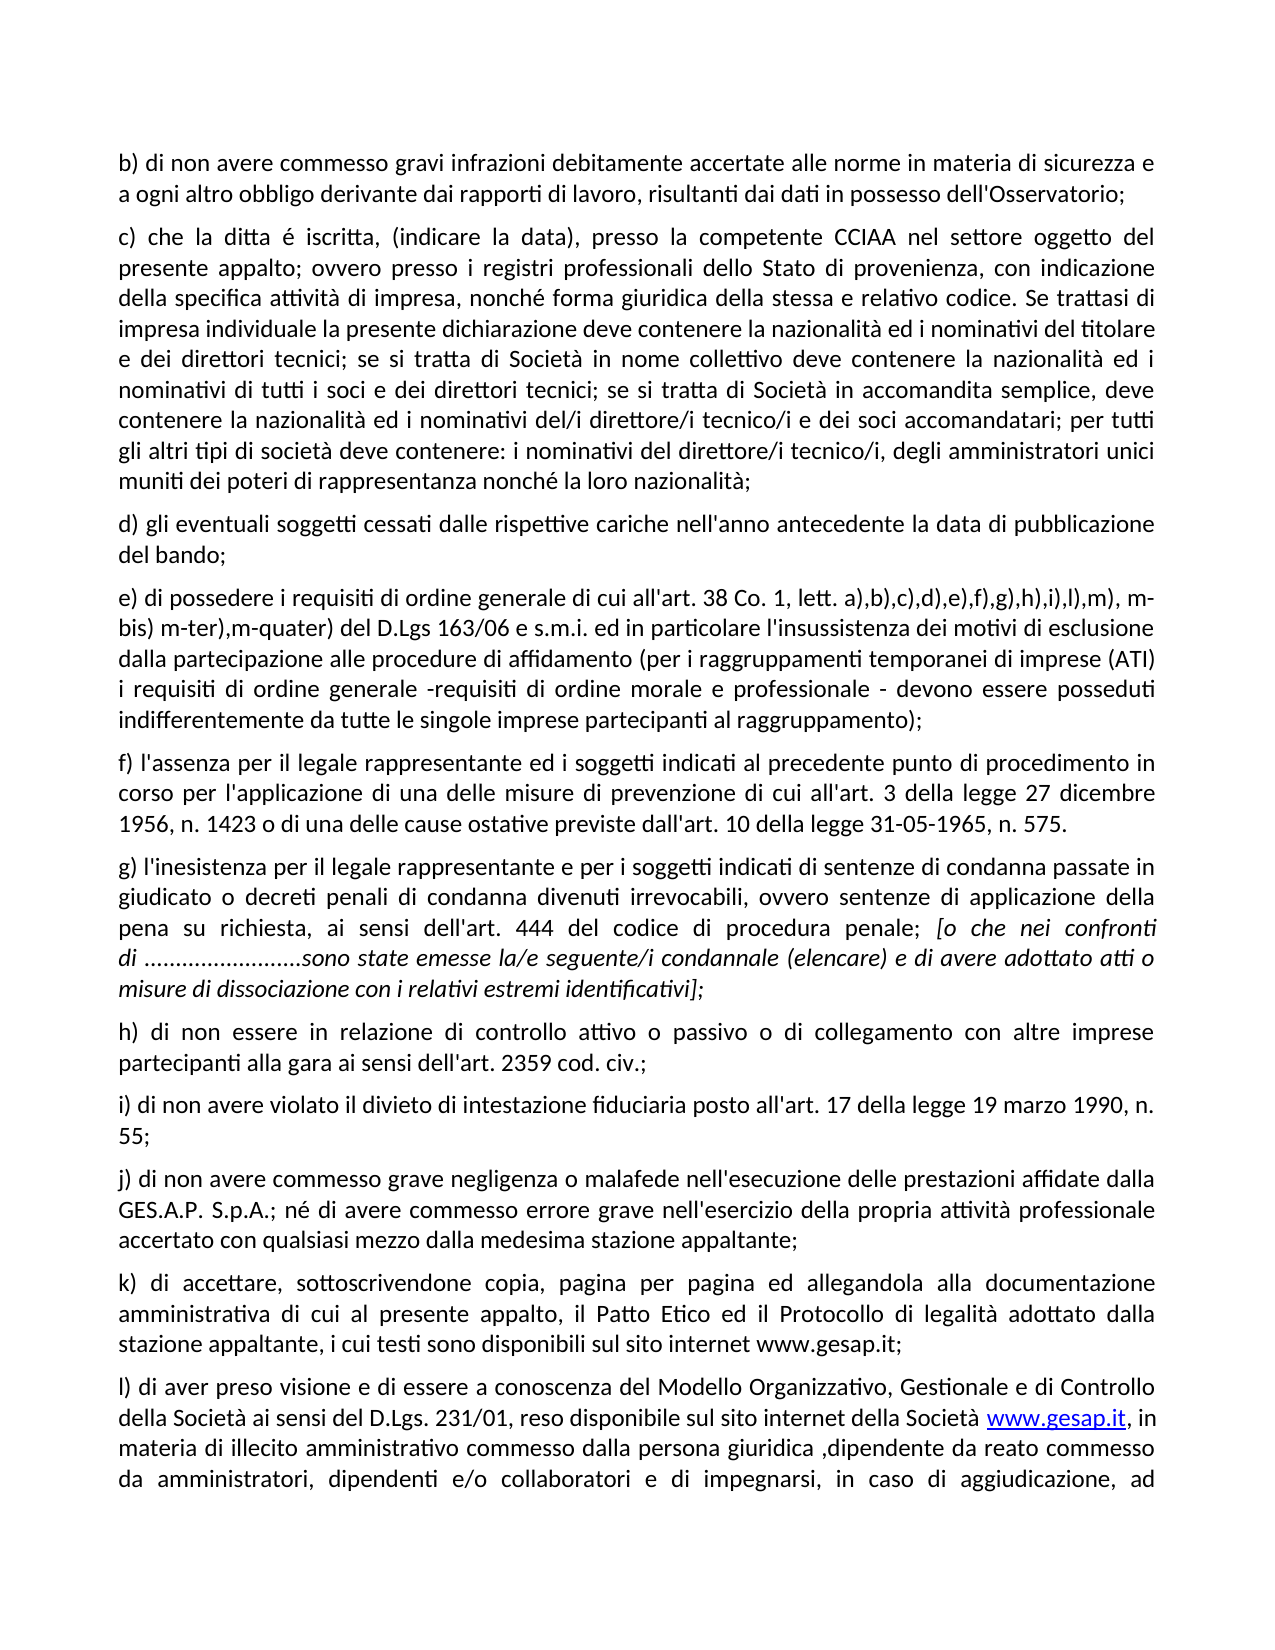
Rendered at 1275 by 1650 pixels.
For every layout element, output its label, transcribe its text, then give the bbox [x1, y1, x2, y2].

text d) gli eventuali soggetti cessati dalle rispettive cariche nell'anno antecedente la data di pubblicazione del bando; [118, 508, 1157, 569]
text g) l'inesistenza per il legale rappresentante e per i soggetti indicati di sentenze di condanna passate in giudicato o decreti penali di condanna divenuti irrevocabili, ovvero sentenze di applicazione della pena su richiesta, ai sensi dell'art. 444 del codice di procedura penale; [o che nei confronti di .........................sono state emesse la/e seguente/i condannale (elencare) e di avere adottato atti o misure di dissociazione con i relativi estremi identificativi]; [118, 851, 1157, 1004]
text f) l'assenza per il legale rappresentante ed i soggetti indicati al precedente punto di procedimento in corso per l'applicazione di una delle misure di prevenzione di cui all'art. 3 della legge 27 dicembre 1956, n. 1423 o di una delle cause ostative previste dall'art. 10 della legge 31-05-1965, n. 575. [118, 747, 1157, 838]
text j) di non avere commesso grave negligenza o malafede nell'esecuzione delle prestazioni affidate dalla GES.A.P. S.p.A.; né di avere commesso errore grave nell'esercizio della propria attività professionale accertato con qualsiasi mezzo dalla medesima stazione appaltante; [118, 1163, 1157, 1255]
text h) di non essere in relazione di controllo attivo o passivo o di collegamento con altre imprese partecipanti alla gara ai sensi dell'art. 2359 cod. civ.; [118, 1016, 1157, 1077]
text i) di non avere violato il divieto di intestazione fiduciaria posto all'art. 17 della legge 19 marzo 1990, n. 55; [118, 1090, 1157, 1151]
text c) che la ditta é iscritta, (indicare la data), presso la competente CCIAA nel settore oggetto del presente appalto; ovvero presso i registri professionali dello Stato di provenienza, con indicazione della specifica attività di impresa, nonché forma giuridica della stessa e relativo codice. Se trattasi di impresa individuale la presente dichiarazione deve contenere la nazionalità ed i nominativi del titolare e dei direttori tecnici; se si tratta di Società in nome collettivo deve contenere la nazionalità ed i nominativi di tutti i soci e dei direttori tecnici; se si tratta di Società in accomandita semplice, deve contenere la nazionalità ed i nominativi del/i direttore/i tecnico/i e dei soci accomandatari; per tutti gli altri tipi di società deve contenere: i nominativi del direttore/i tecnico/i, degli amministratori unici muniti dei poteri di rappresentanza nonché la loro nazionalità; [118, 221, 1157, 496]
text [118, 1371, 1157, 1493]
text b) di non avere commesso gravi infrazioni debitamente accertate alle norme in materia di sicurezza e a ogni altro obbligo derivante dai rapporti di lavoro, risultanti dai dati in possesso dell'Osservatorio; [118, 148, 1157, 209]
text k) di accettare, sottoscrivendone copia, pagina per pagina ed allegandola alla documentazione amministrativa di cui al presente appalto, il Patto Etico ed il Protocollo di legalità adottato dalla stazione appaltante, i cui testi sono disponibili sul sito internet www.gesap.it; [118, 1267, 1157, 1359]
text e) di possedere i requisiti di ordine generale di cui all'art. 38 Co. 1, lett. a),b),c),d),e),f),g),h),i),l),m), m-bis) m-ter),m-quater) del D.Lgs 163/06 e s.m.i. ed in particolare l'insussistenza dei motivi di esclusione dalla partecipazione alle procedure di affidamento (per i raggruppamenti temporanei di imprese (ATI) i requisiti di ordine generale -requisiti di ordine morale e professionale - devono essere posseduti indifferentemente da tutte le singole imprese partecipanti al raggruppamento); [118, 582, 1157, 734]
